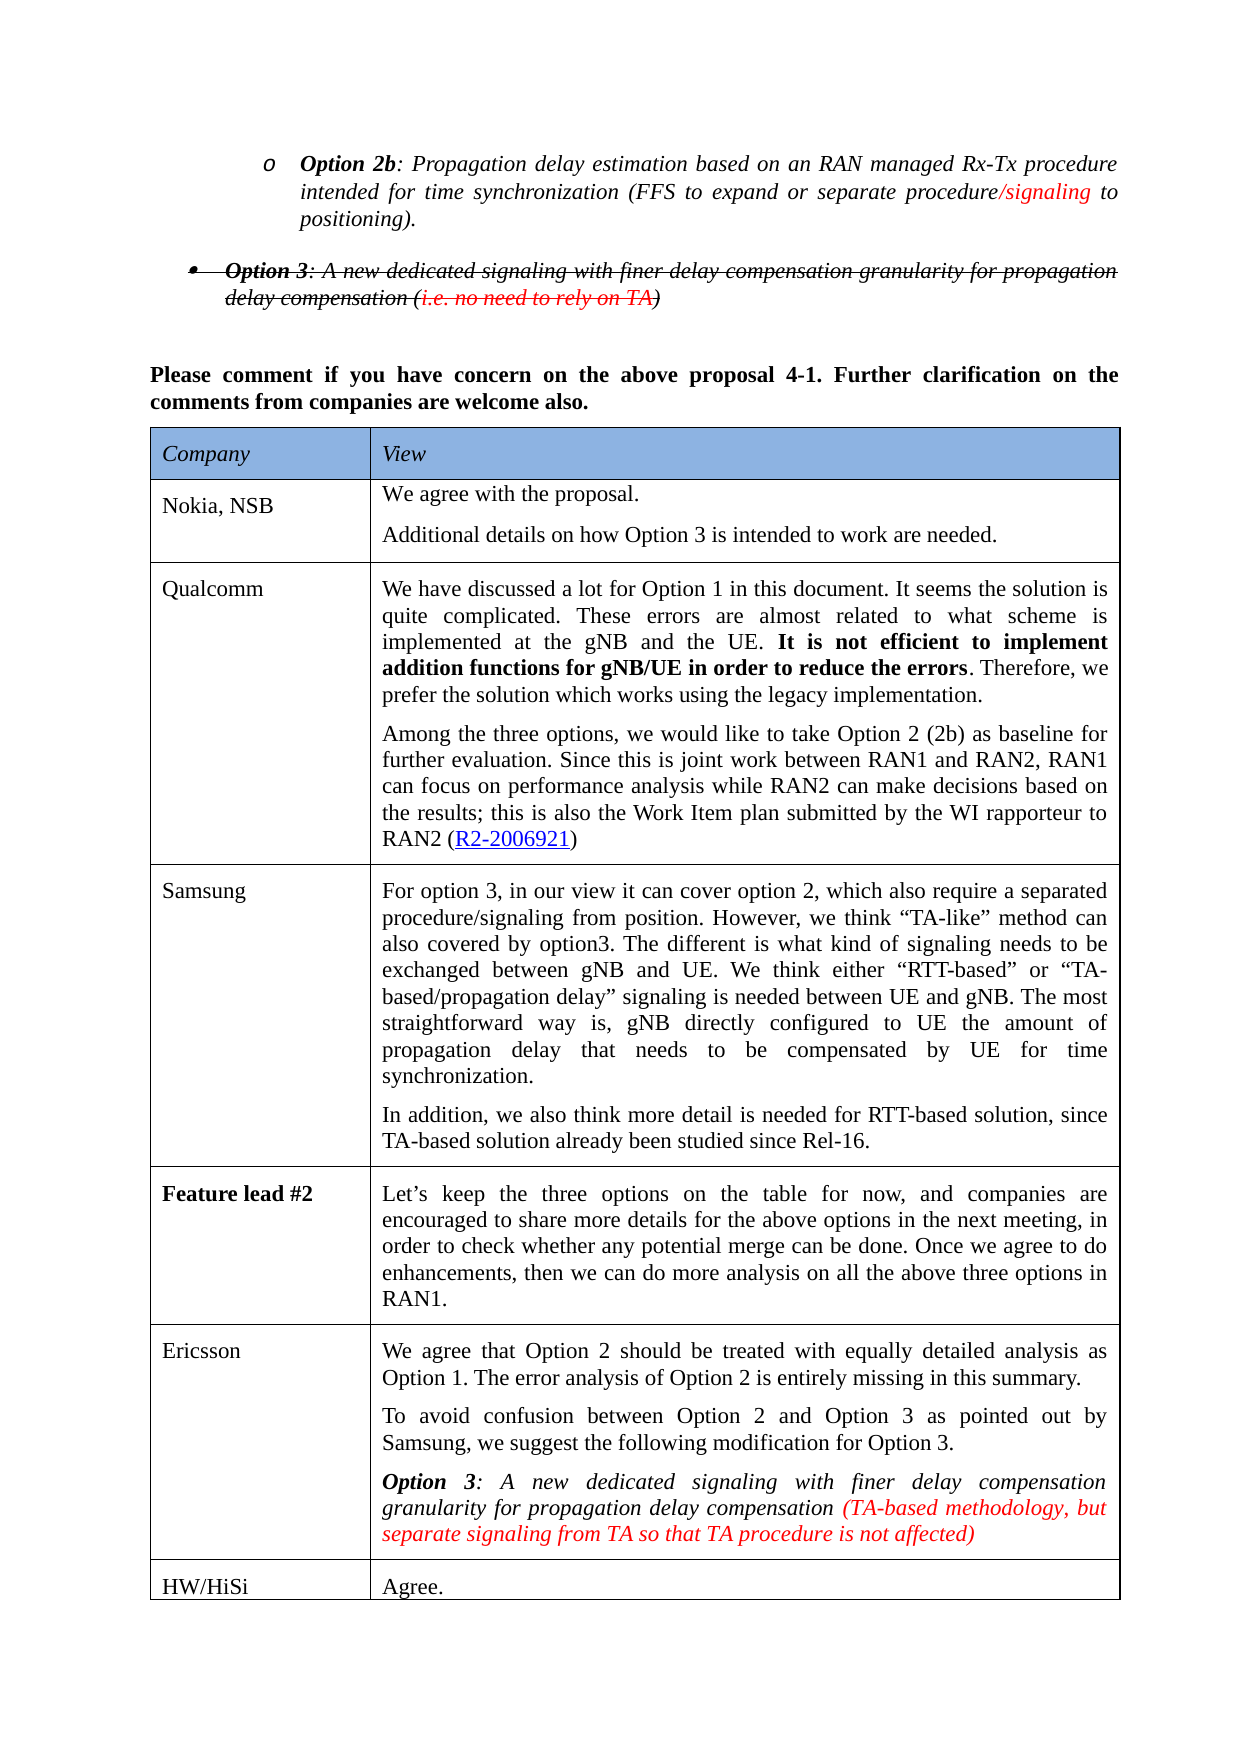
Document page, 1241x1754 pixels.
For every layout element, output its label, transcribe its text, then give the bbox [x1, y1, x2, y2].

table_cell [371, 1560, 1119, 1599]
table_cell We agree that Option 2 should be treated with equally detailed analysis as Option 1. The error analysis of Option 2 is entirely missing in this summary. To avoid confusion between Option 2 and Option 3 as pointed out by Samsung, we suggest the following modification for Option 3. Option 3: A new dedicated signaling with finer delay compensation granularity for propagation delay compensation (TA-based methodology, but separate signaling from TA so that TA procedure is not affected) [371, 1325, 1119, 1559]
table_cell Feature lead #2 [151, 1167, 370, 1324]
table_cell We agree with the proposal. Additional details on how Option 3 is intended to work are needed. [371, 480, 1119, 562]
text Please comment if you have concern on the above proposal 4-1. Further clarification on the comments from companies are welcome also. [150, 361, 1120, 414]
table_cell Nokia, NSB [151, 480, 370, 562]
table_cell Qualcomm [151, 563, 370, 864]
table_header Company [151, 428, 370, 479]
table_cell We have discussed a lot for Option 1 in this document. It seems the solution is quite complicated. These errors are almost related to what scheme is implemented at the gNB and the UE. It is not efficient to implement addition functions for gNB/UE in order to reduce the errors. Therefore, we prefer the solution which works using the legacy implementation. Among the three options, we would like to take Option 2 (2b) as baseline for further evaluation. Since this is joint work between RAN1 and RAN2, RAN1 can focus on performance analysis while RAN2 can make decisions based on the results; this is also the Work Item plan submitted by the WI rapporteur to RAN2 (R2-2006921) [371, 563, 1119, 864]
list Option 2b: Propagation delay estimation based on an RAN managed Rx-Tx procedure intended for time synchronization (FFS to expand or separate procedure/signaling to positioning). [262, 150, 1120, 231]
table_header View [371, 428, 1119, 479]
table_cell HW/HiSi [151, 1560, 370, 1599]
table_cell Samsung [151, 865, 370, 1166]
table_cell Ericsson [151, 1325, 370, 1559]
table_cell For option 3, in our view it can cover option 2, which also require a separated procedure/signaling from position. However, we think “TA-like” method can also covered by option3. The different is what kind of signaling needs to be exchanged between gNB and UE. We think either “RTT-based” or “TA-based/propagation delay” signaling is needed between UE and gNB. The most straightforward way is, gNB directly configured to UE the amount of propagation delay that needs to be compensated by UE for time synchronization. In addition, we also think more detail is needed for RTT-based solution, since TA-based solution already been studied since Rel-16. [371, 865, 1119, 1166]
table_cell Let’s keep the three options on the table for now, and companies are encouraged to share more details for the above options in the next meeting, in order to check whether any potential merge can be done. Once we agree to do enhancements, then we can do more analysis on all the above three options in RAN1. [371, 1167, 1119, 1324]
list Option 3: A new dedicated signaling with finer delay compensation granularity for propagation delay compensation (i.e. no need to rely on TA) [187, 257, 1120, 310]
